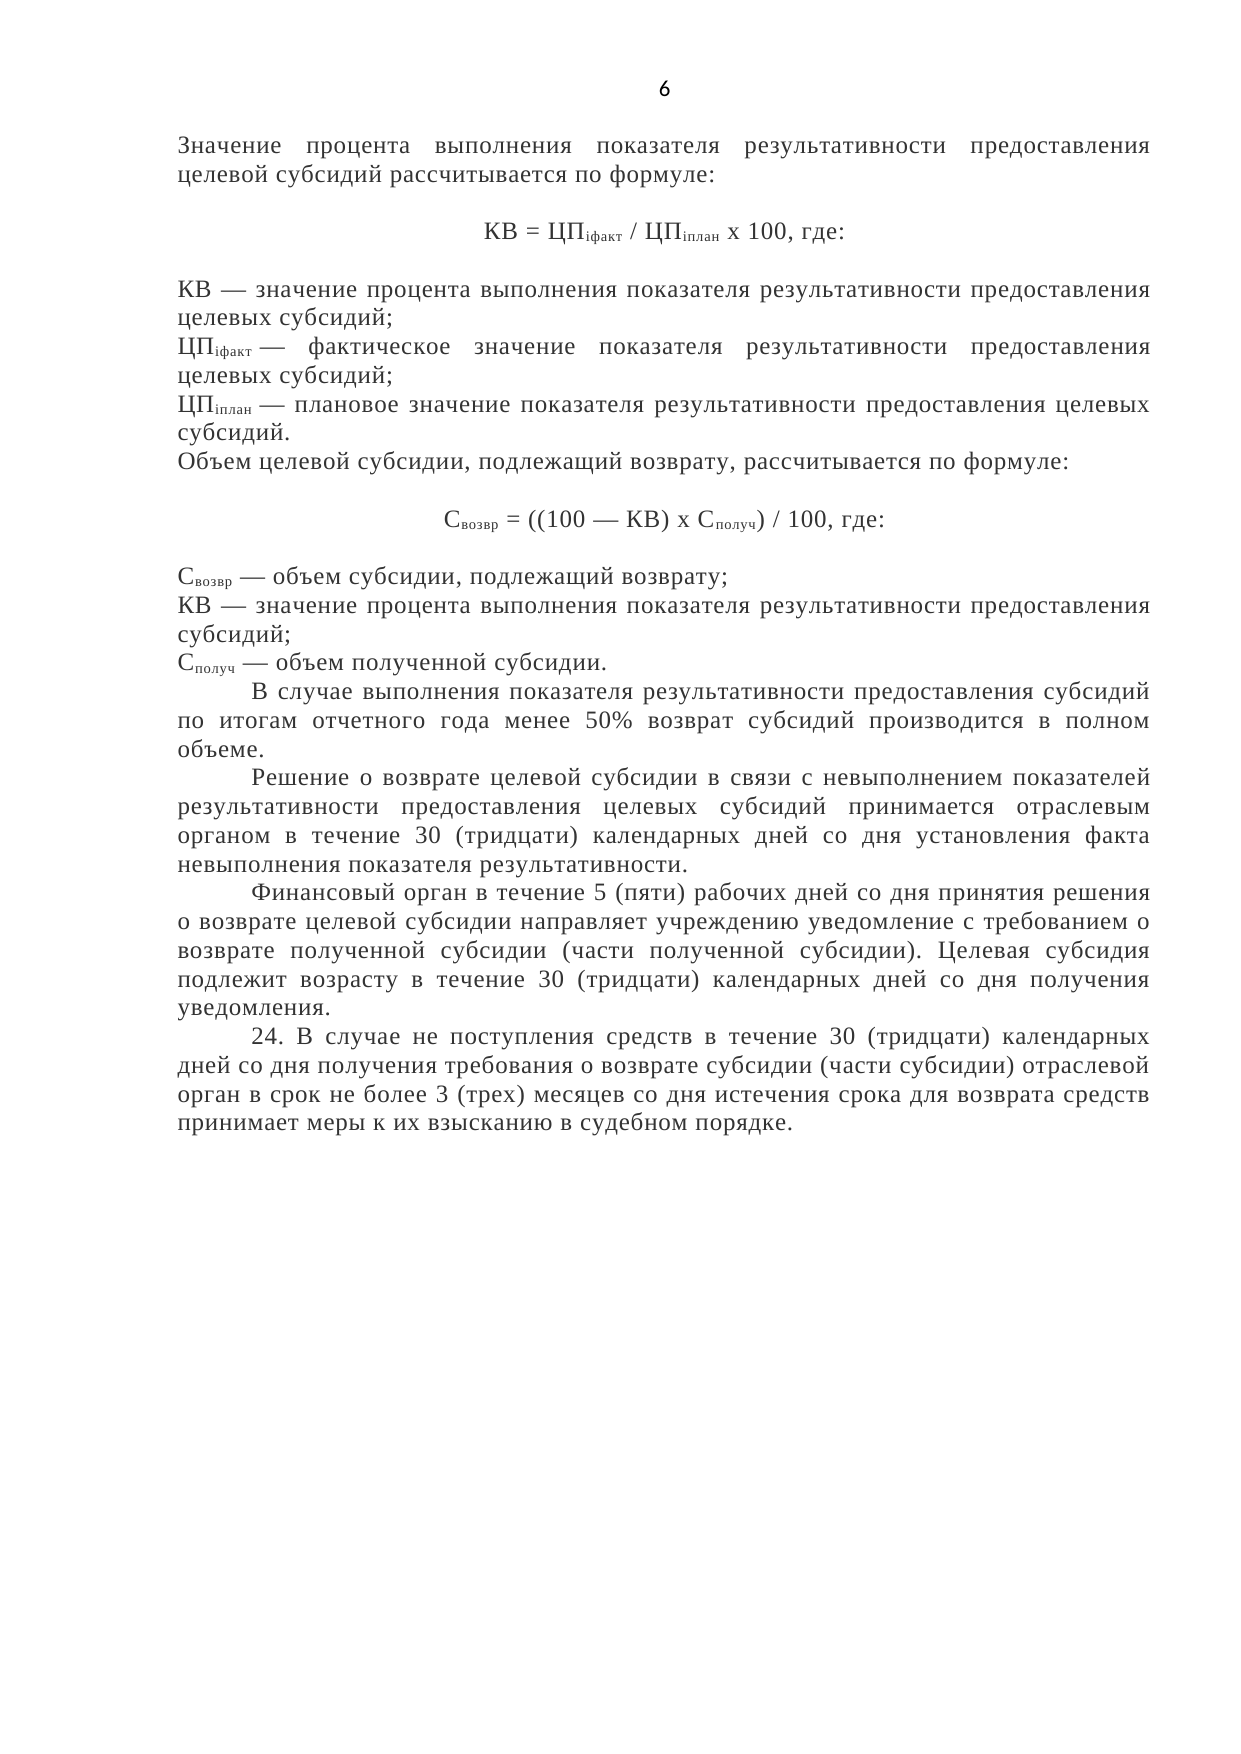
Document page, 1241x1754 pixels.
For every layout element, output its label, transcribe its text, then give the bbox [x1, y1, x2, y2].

text Объем целевой субсидии, подлежащий возврату, рассчитывается по формуле: [177, 446, 1152, 475]
text Финансовый орган в течение 5 (пяти) рабочих дней со дня принятия решения о возврате целевой субсидии направляет учреждению уведомление с требованием о возврате полученной субсидии (части полученной субсидии). Целевая субсидия подлежит возрасту в течение 30 (тридцати) календарных дней со дня получения уведомления. [177, 877, 1152, 1021]
text Свозвр = ((100 — КВ) x Сполуч) / 100, где: [177, 504, 1152, 532]
text ЦПiплан — плановое значение показателя результативности предоставления целевых субсидий. [177, 389, 1152, 446]
text КВ — значение процента выполнения показателя результативности предоставления субсидий; [177, 590, 1152, 647]
text 24. В случае не поступления средств в течение 30 (тридцати) календарных дней со дня получения требования о возврате субсидии (части субсидии) отраслевой орган в срок не более 3 (трех) месяцев со дня истечения срока для возврата средств принимает меры к их взысканию в судебном порядке. [177, 1021, 1152, 1136]
text Решение о возврате целевой субсидии в связи с невыполнением показателей результативности предоставления целевых субсидий принимается отраслевым органом в течение 30 (тридцати) календарных дней со дня установления факта невыполнения показателя результативности. [177, 762, 1152, 877]
text КВ = ЦПiфакт / ЦПiплан x 100, где: [177, 216, 1152, 245]
text ЦПiфакт — фактическое значение показателя результативности предоставления целевых субсидий; [177, 331, 1152, 389]
text КВ — значение процента выполнения показателя результативности предоставления целевых субсидий; [177, 274, 1152, 331]
text В случае выполнения показателя результативности предоставления субсидий по итогам отчетного года менее 50% возврат субсидий производится в полном объеме. [177, 676, 1152, 762]
text Сполуч — объем полученной субсидии. [177, 647, 1152, 676]
text Значение процента выполнения показателя результативности предоставления целевой субсидий рассчитывается по формуле: [177, 130, 1152, 187]
text Свозвр — объем субсидии, подлежащий возврату; [177, 561, 1152, 590]
